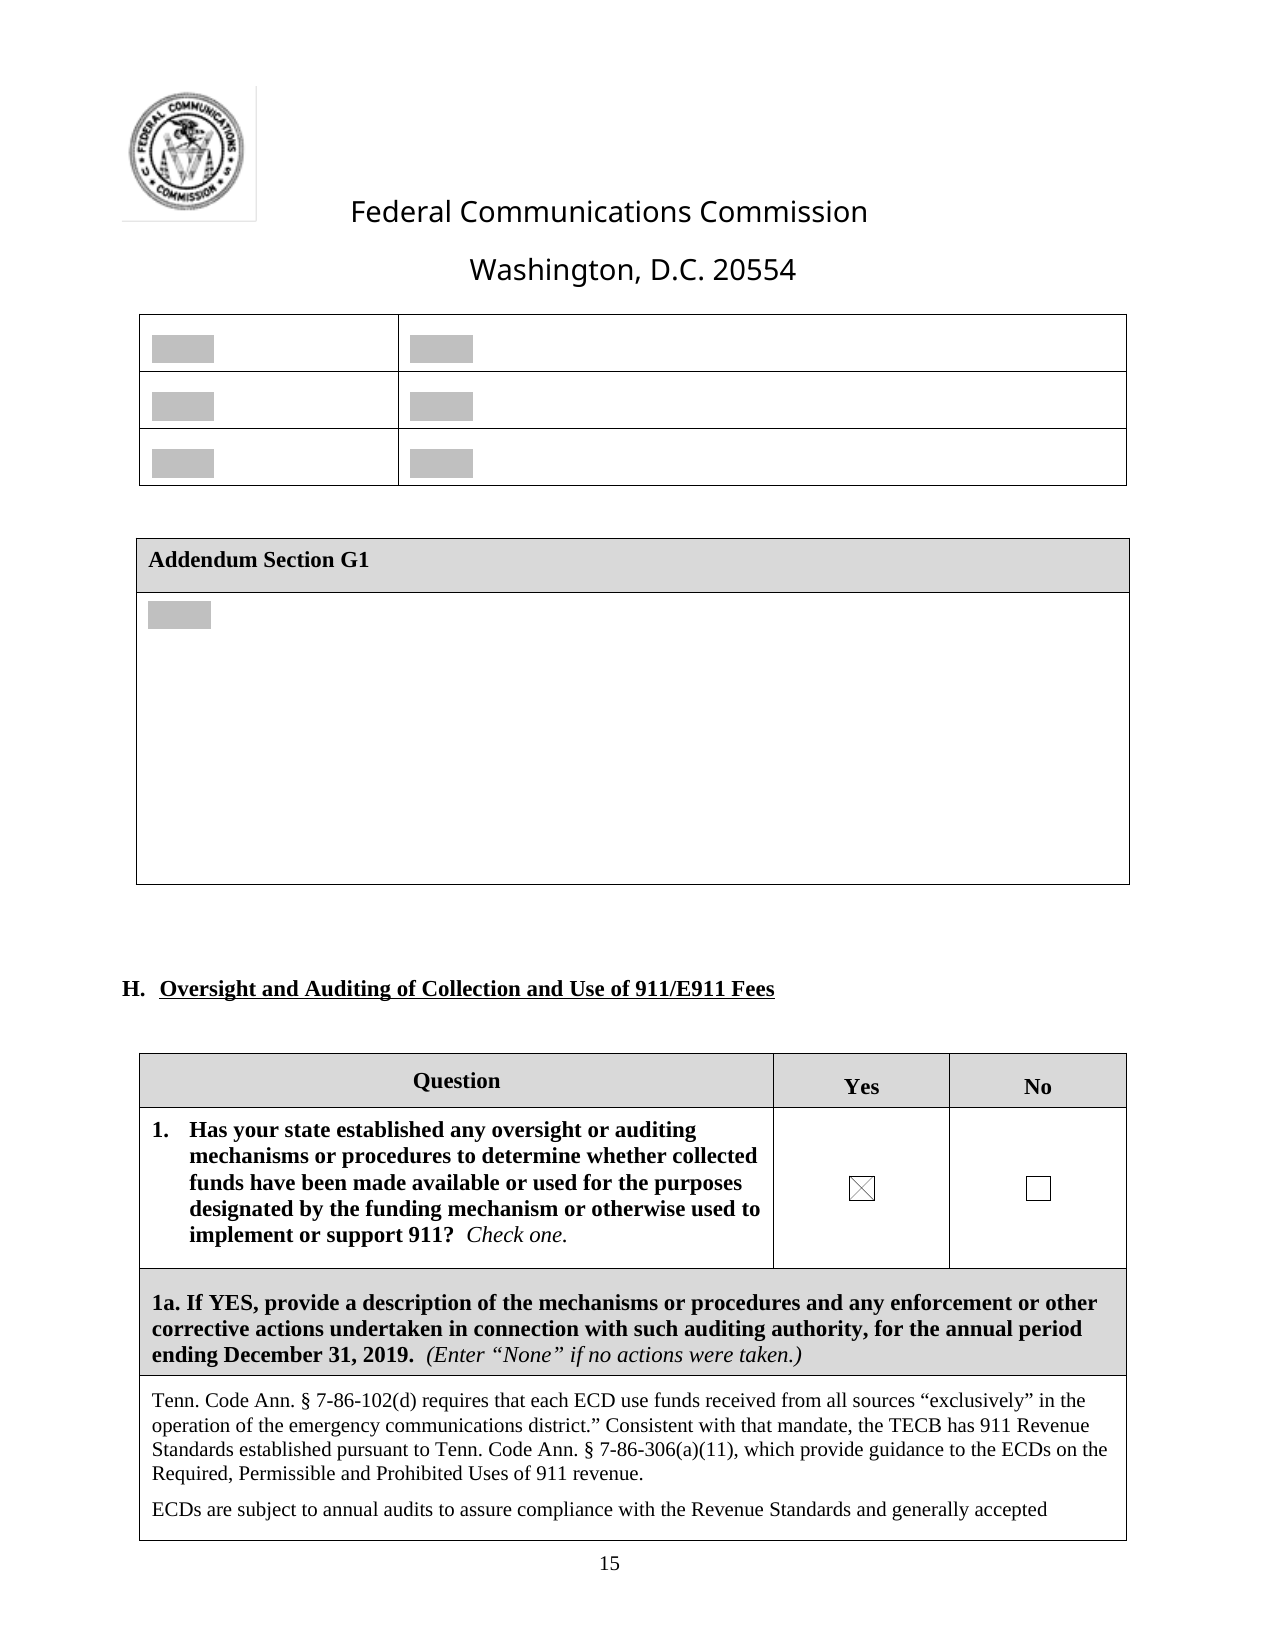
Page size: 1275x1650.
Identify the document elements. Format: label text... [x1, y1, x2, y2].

table_cell [774, 1108, 949, 1268]
table_cell Has your state established any oversight or auditing mechanisms or procedures to determine whether collected funds have been made available or used for the purposes designated by the funding mechanism or otherwise used to implement or support 911? Check one. [140, 1108, 773, 1268]
picture [121, 86, 258, 223]
table_cell [399, 372, 1126, 428]
table_cell [399, 315, 1126, 371]
table_header Yes [774, 1054, 949, 1107]
table_cell [140, 429, 398, 485]
table_header Question [140, 1054, 773, 1107]
table_header Addendum Section G1 [137, 539, 1129, 592]
table_cell 1a. If YES, provide a description of the mechanisms or procedures and any enforcement or other corrective actions undertaken in connection with such auditing authority, for the annual period ending December 31, 2019. (Enter “None” if no actions were taken.) [140, 1269, 1126, 1375]
table_cell [137, 593, 1129, 884]
list Oversight and Auditing of Collection and Use of 911/E911 Fees [122, 975, 1144, 1001]
table_cell [399, 429, 1126, 485]
table_cell [140, 315, 398, 371]
table_cell [950, 1108, 1126, 1268]
table_cell [140, 372, 398, 428]
table_header No [950, 1054, 1126, 1107]
